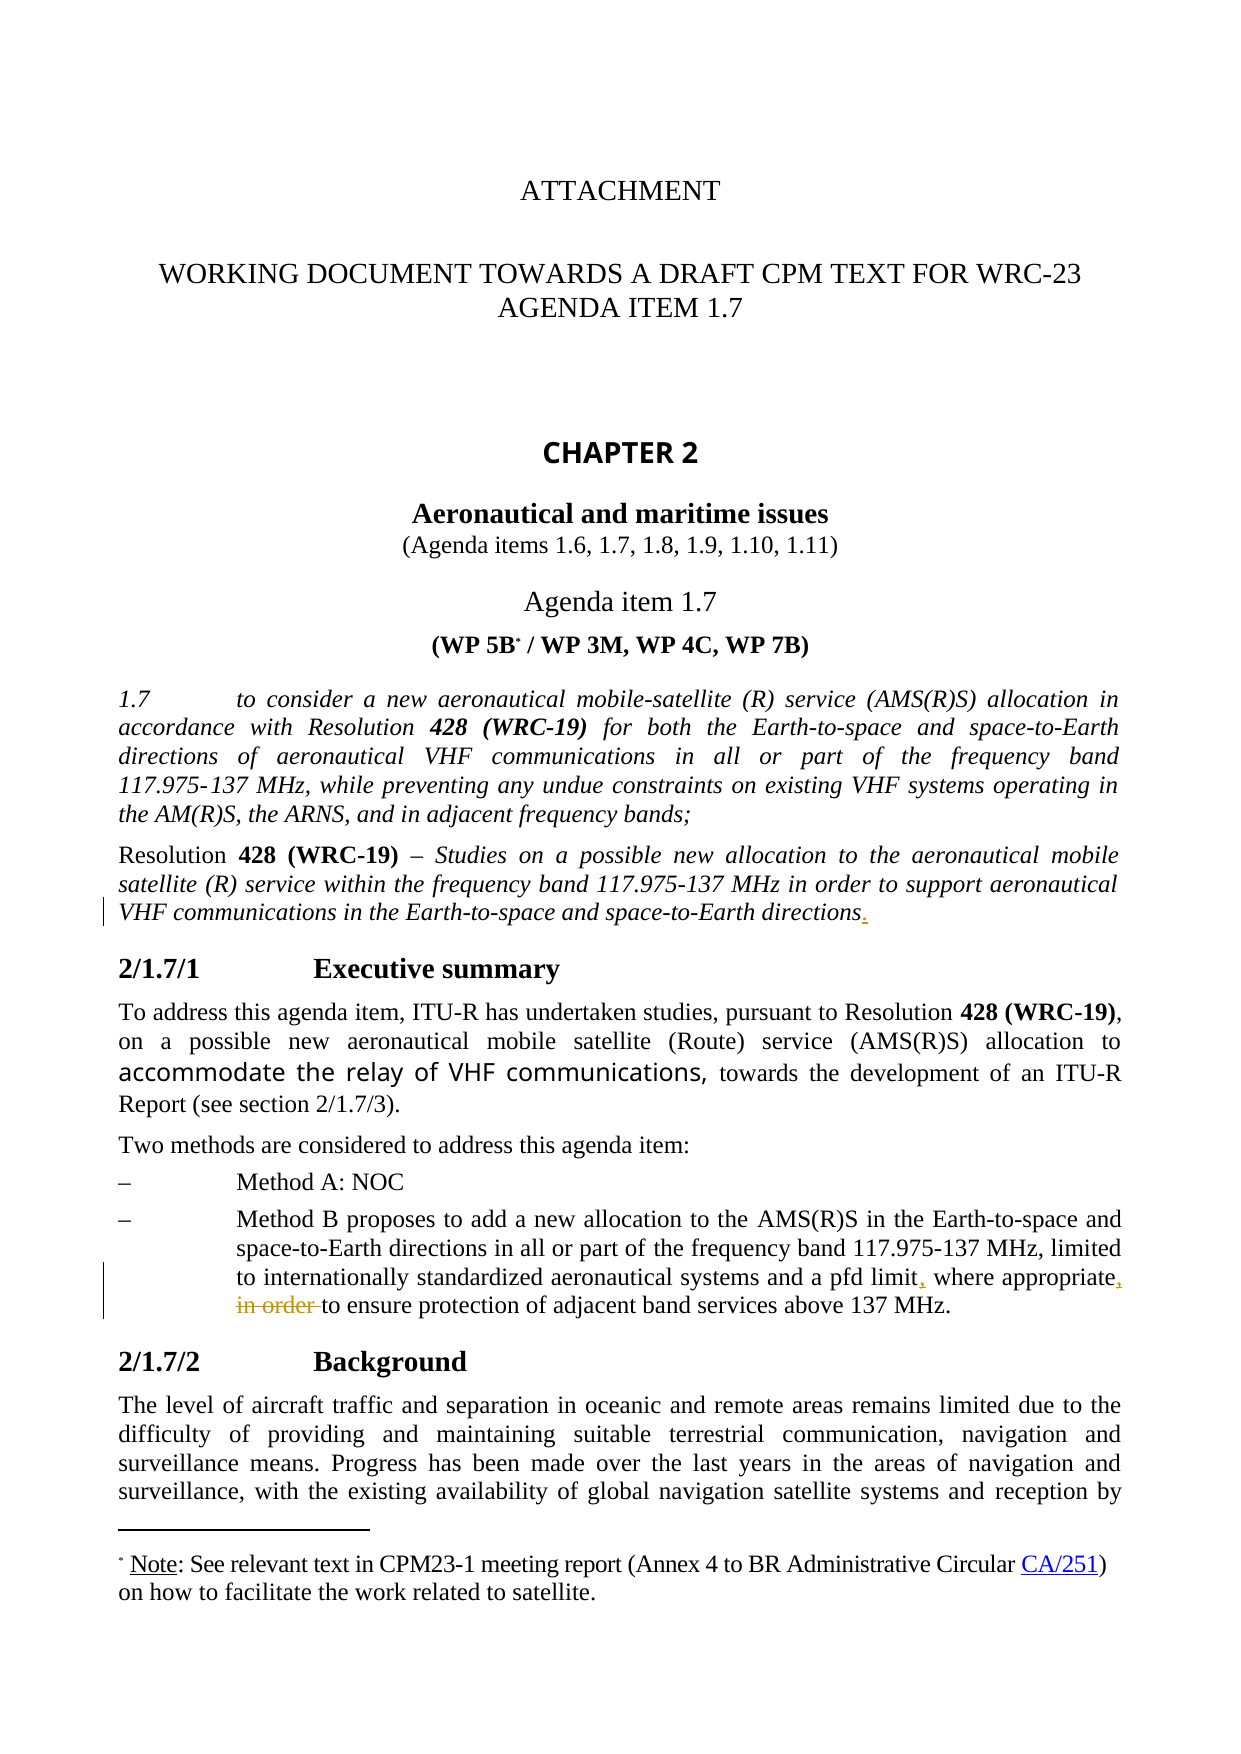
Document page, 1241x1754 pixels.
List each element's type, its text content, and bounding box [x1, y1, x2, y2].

title 1.7 to consider a new aeronautical mobile-satellite (R) service (AMS(R)S) allocation in accordance with Resolution 428 (WRC-19) for both the Earth-to-space and space-to-Earth directions of aeronautical VHF communications in all or part of the frequency band 117.975-137 MHz, while preventing any undue constraints on existing VHF systems operating in the AM(R)S, the ARNS, and in adjacent frequency bands; [118, 684, 1122, 827]
subtitle 2/1.7/1 Executive summary [118, 951, 1122, 985]
title Aeronautical and maritime issues [118, 497, 1122, 530]
subtitle 2/1.7/2 Background [118, 1344, 1122, 1378]
text CHAPTER 2 [118, 432, 1122, 472]
title ATTACHMENT [118, 173, 1122, 206]
text Resolution 428 (WRC-19) – Studies on a possible new allocation to the aeronautical mobile satellite (R) service within the frequency band 117.975-137 MHz in order to support aeronautical VHF communications in the Earth-to-space and space-to-Earth directions [118, 840, 1122, 926]
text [118, 1390, 1122, 1505]
text (WP 5B* / WP 3M, WP 4C, WP 7B) [118, 630, 1122, 659]
text Two methods are considered to address this agenda item: [118, 1130, 1122, 1159]
text – Method A: NOC [118, 1167, 1122, 1196]
text Agenda item 1.7 [118, 584, 1122, 617]
title working document towards a draft cpm text for wrc-23 agenda item 1.7 [118, 256, 1122, 323]
text (Agenda items 1.6, 1.7, 1.8, 1.9, 1.10, 1.11) [118, 530, 1122, 559]
text – Method B proposes to add a new allocation to the AMS(R)S in the Earth-to-space and space-to-Earth directions in all or part of the frequency band 117.975-137 MHz, limited to internationally standardized aeronautical systems and a pfd limit where appropriate to ensure protection of adjacent band services above 137 MHz. [118, 1204, 1122, 1319]
text To address this agenda item, ITU-R has undertaken studies, pursuant to Resolution 428 (WRC-19), on a possible new aeronautical mobile satellite (Route) service (AMS(R)S) allocation to accommodate the relay of VHF communications, towards the development of an ITU-R Report (see section 2/1.7/3). [118, 997, 1122, 1117]
